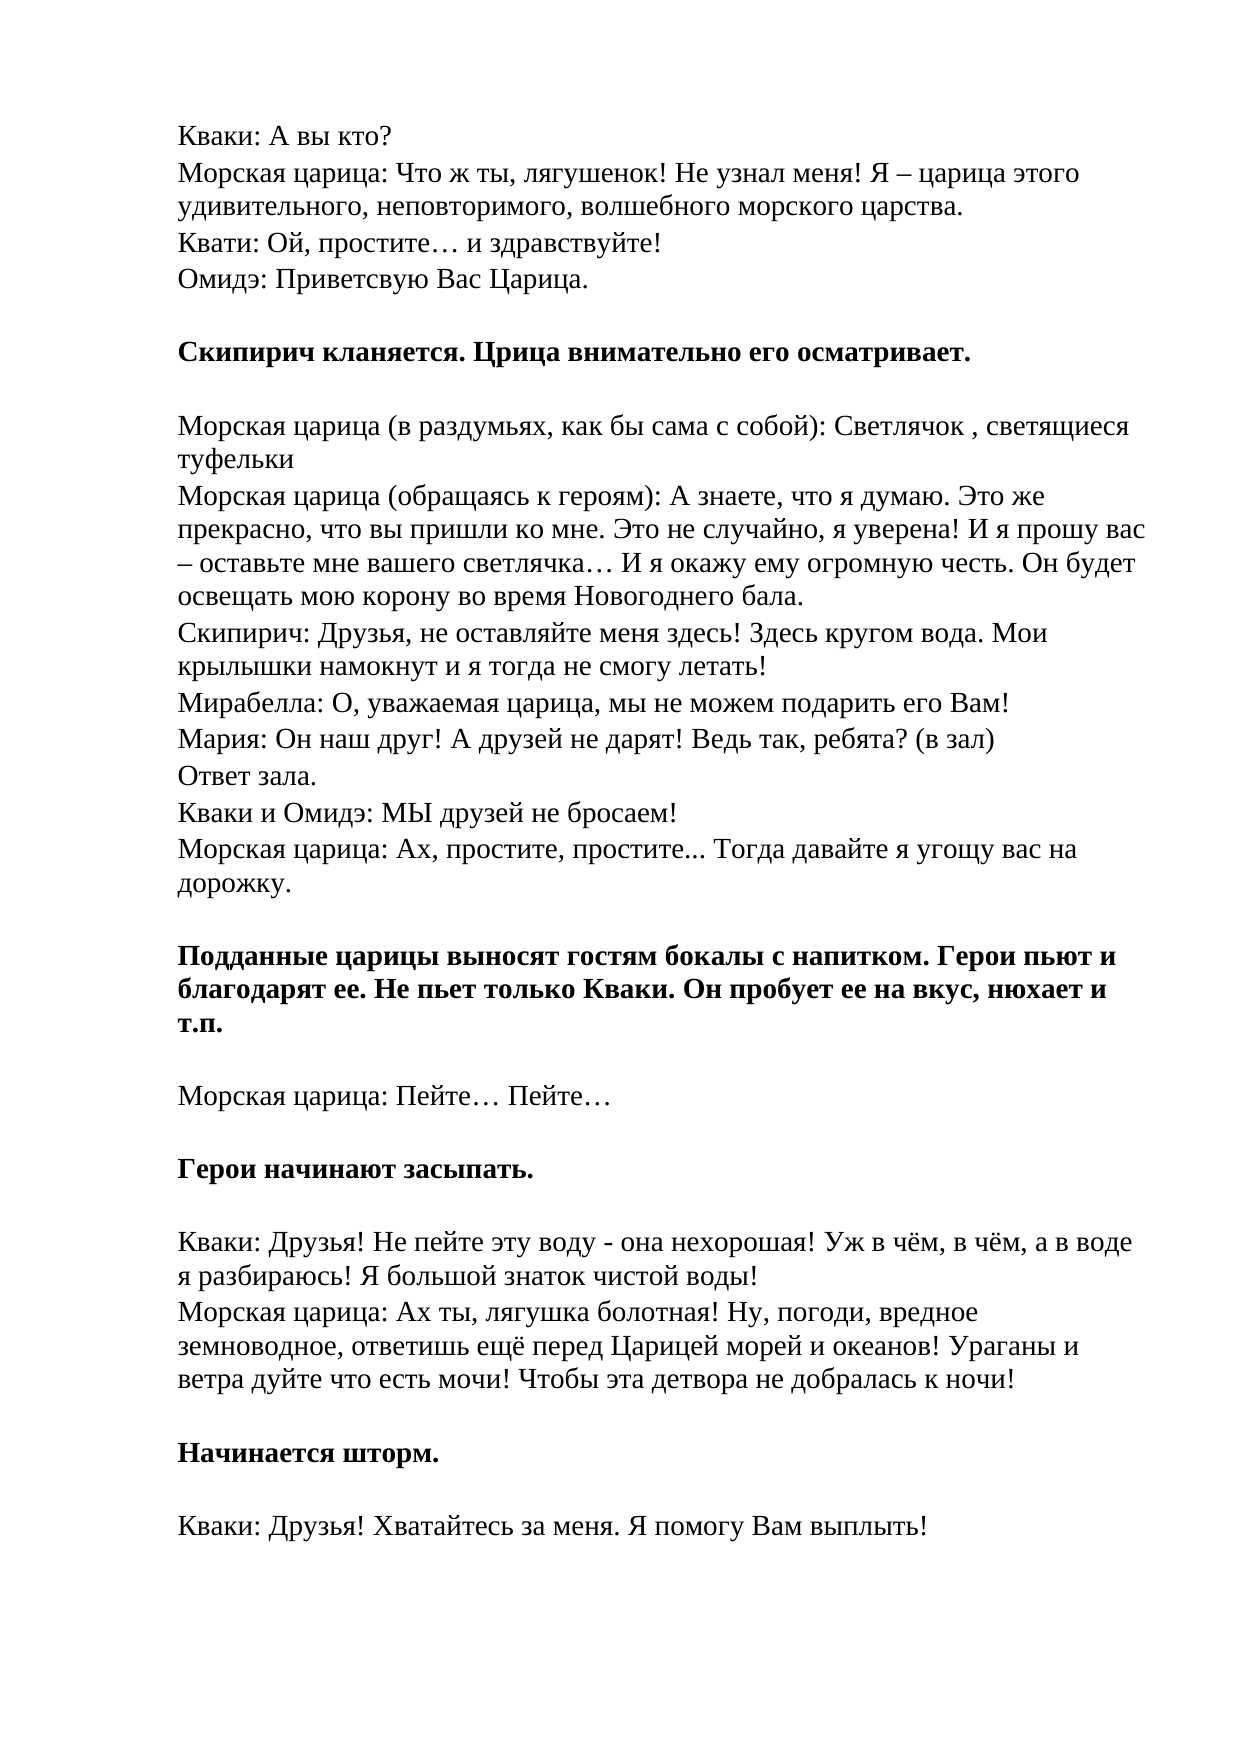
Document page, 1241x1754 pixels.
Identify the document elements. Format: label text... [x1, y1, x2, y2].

text Морская царица (обращаясь к героям): А знаете, что я думаю. Это же прекрасно, что вы пришли ко мне. Это не случайно, я уверена! И я прошу вас – оставьте мне вашего светлячка… И я окажу ему огромную честь. Он будет освещать мою корону во время Новогоднего бала. [177, 478, 1152, 612]
text Ответ зала. [177, 758, 1152, 792]
text Герои начинают засыпать. [177, 1151, 1152, 1185]
text Подданные царицы выносят гостям бокалы с напитком. Герои пьют и благодарят ее. Не пьет только Кваки. Он пробует ее на вкус, нюхает и т.п. [177, 938, 1152, 1038]
text Кваки: А вы кто? [177, 118, 1152, 152]
text Начинается шторм. [177, 1435, 1152, 1468]
text Скипирич: Друзья, не оставляйте меня здесь! Здесь кругом вода. Мои крылышки намокнут и я тогда не смогу летать! [177, 615, 1152, 682]
text Мирабелла: О, уважаемая царица, мы не можем подарить его Вам! [177, 685, 1152, 718]
text Мария: Он наш друг! А друзей не дарят! Ведь так, ребята? (в зал) [177, 722, 1152, 755]
text Кваки: Друзья! Хватайтесь за меня. Я помогу Вам выплыть! [177, 1508, 1152, 1541]
text Морская царица: Ах ты, лягушка болотная! Ну, погоди, вредное земноводное, ответишь ещё перед Царицей морей и океанов! Ураганы и ветра дуйте что есть мочи! Чтобы эта детвора не добралась к ночи! [177, 1294, 1152, 1395]
text Омидэ: Приветсвую Вас Царица. [177, 261, 1152, 295]
text Морская царица: Что ж ты, лягушенок! Не узнал меня! Я – царица этого удивительного, неповторимого, волшебного морского царства. [177, 155, 1152, 222]
text Скипирич кланяется. Црица внимательно его осматривает. [177, 334, 1152, 368]
text Кваки: Друзья! Не пейте эту воду - она нехорошая! Уж в чём, в чём, а в воде я разбираюсь! Я большой знаток чистой воды! [177, 1224, 1152, 1291]
text Морская царица: Ах, простите, простите... Тогда давайте я угощу вас на дорожку. [177, 831, 1152, 898]
text Морская царица (в раздумьях, как бы сама с собой): Светлячок , светящиеся туфельки [177, 408, 1152, 475]
text Квати: Ой, простите… и здравствуйте! [177, 225, 1152, 258]
text Морская царица: Пейте… Пейте… [177, 1078, 1152, 1112]
text Кваки и Омидэ: МЫ друзей не бросаем! [177, 795, 1152, 828]
